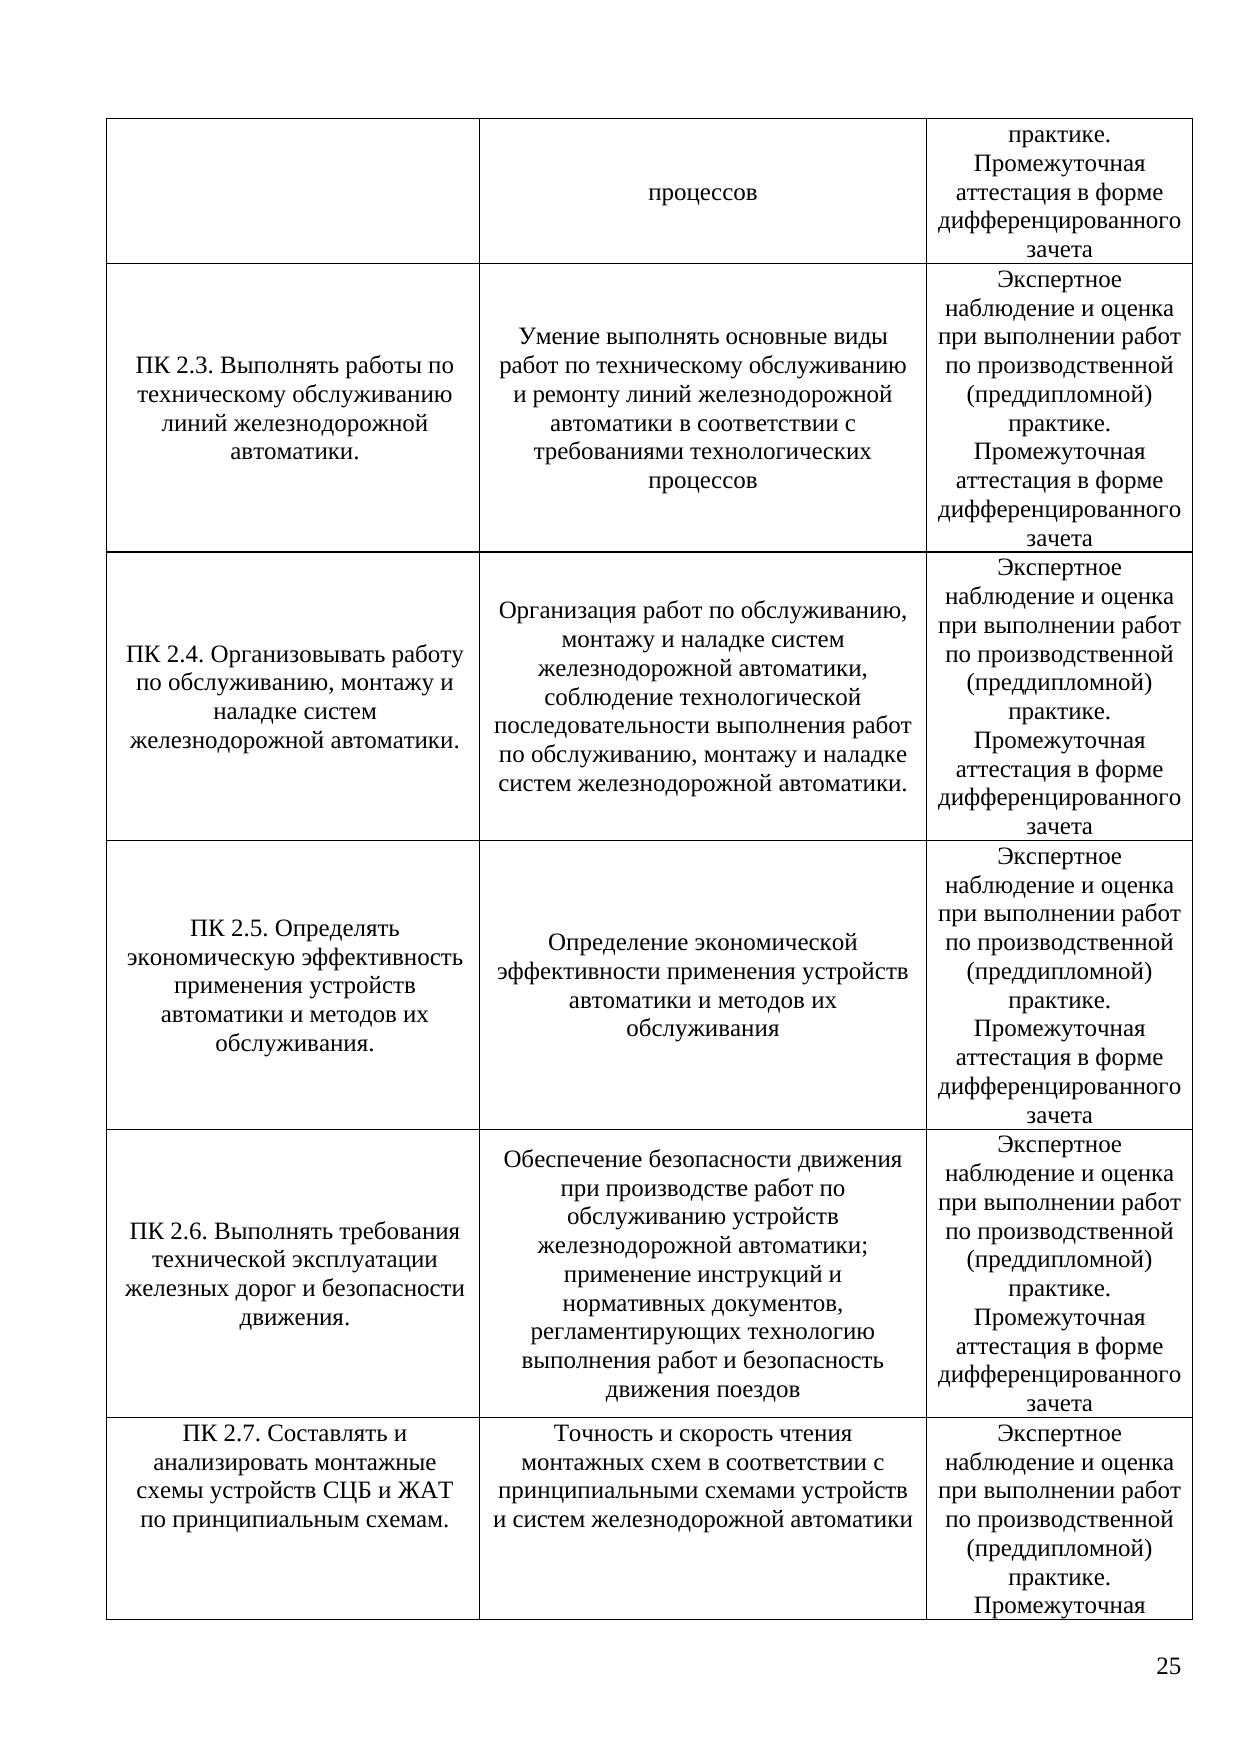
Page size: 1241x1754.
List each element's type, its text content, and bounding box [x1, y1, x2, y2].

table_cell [927, 119, 1192, 263]
table_cell Организация работ по обслуживанию, монтажу и наладке систем железнодорожной автоматики, соблюдение технологической последовательности выполнения работ по обслуживанию, монтажу и наладке систем железнодорожной автоматики. [480, 553, 926, 840]
table_cell ПК 2.4. Организовывать работу по обслуживанию, монтажу и наладке систем железнодорожной автоматики. [107, 553, 479, 840]
table_cell ПК 2.3. Выполнять работы по техническому обслуживанию линий железнодорожной автоматики. [107, 264, 479, 551]
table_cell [480, 1418, 926, 1619]
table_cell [107, 119, 479, 263]
table_cell Определение экономической эффективности применения устройств автоматики и методов их обслуживания [480, 841, 926, 1128]
table_cell Обеспечение безопасности движения при производстве работ по обслуживанию устройств железнодорожной автоматики; применение инструкций и нормативных документов, регламентирующих технологию выполнения работ и безопасность движения поездов [480, 1130, 926, 1417]
table_cell ПК 2.5. Определять экономическую эффективность применения устройств автоматики и методов их обслуживания. [107, 841, 479, 1128]
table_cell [107, 1418, 479, 1619]
table_cell ПК 2.6. Выполнять требования технической эксплуатации железных дорог и безопасности движения. [107, 1130, 479, 1417]
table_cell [927, 1418, 1192, 1619]
table_cell Умение выполнять основные виды работ по техническому обслуживанию и ремонту линий железнодорожной автоматики в соответствии с требованиями технологических процессов [480, 264, 926, 551]
